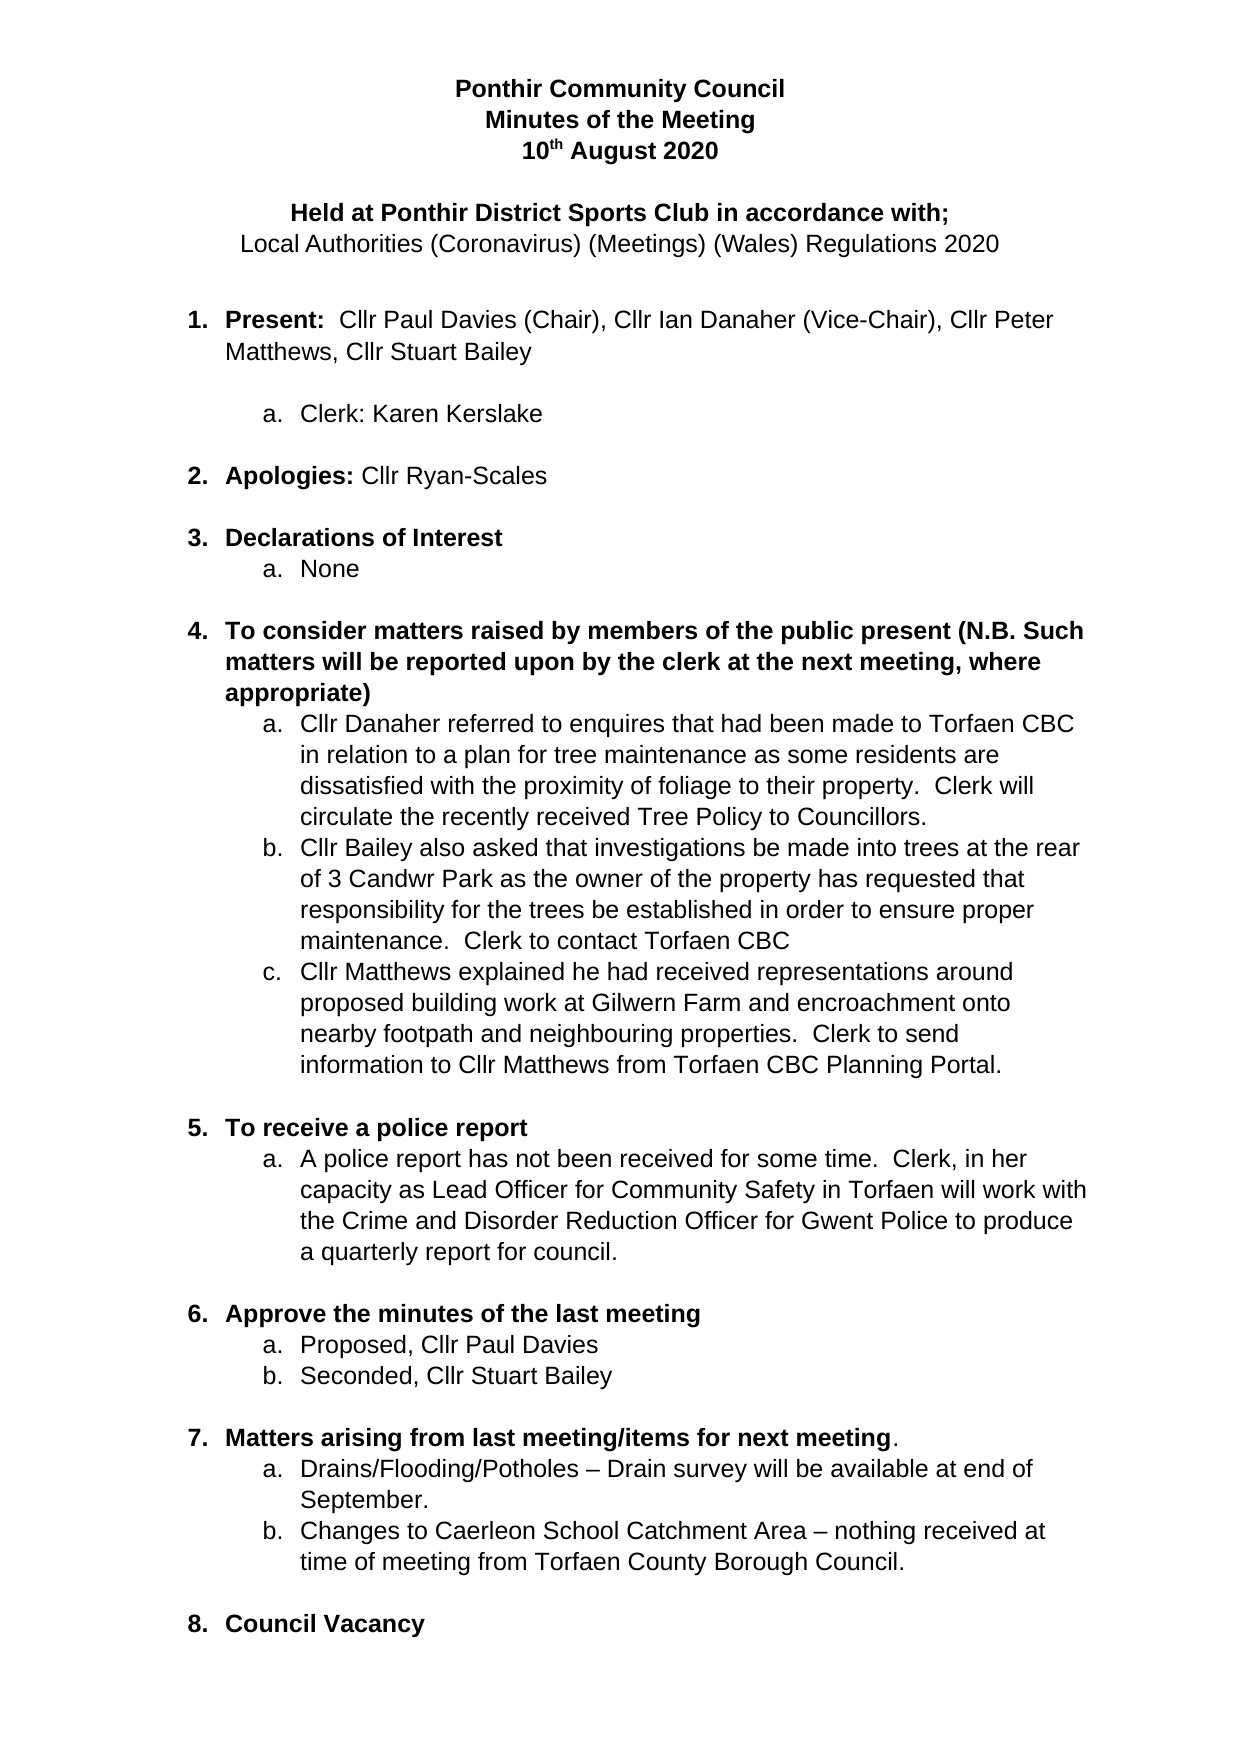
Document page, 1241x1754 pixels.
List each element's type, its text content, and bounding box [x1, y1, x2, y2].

list To consider matters raised by members of the public present (N.B. Such matters will be reported upon by the clerk at the next meeting, where appropriate) [187, 616, 1090, 707]
list Changes to Caerleon School Catchment Area – nothing received at time of meeting from Torfaen County Borough Council. [262, 1516, 1090, 1576]
list Present: Cllr Paul Davies (Chair), Cllr Ian Danaher (Vice-Chair), Cllr Peter Matthews, Cllr Stuart Bailey [187, 306, 1090, 365]
list Matters arising from last meeting/items for next meeting. [187, 1423, 1090, 1452]
text Minutes of the Meeting [150, 105, 1090, 134]
list Clerk: Karen Kerslake [262, 399, 1090, 427]
list None [262, 554, 1090, 583]
list Declarations of Interest [187, 523, 1090, 552]
list Cllr Bailey also asked that investigations be made into trees at the rear of 3 Candwr Park as the owner of the property has requested that responsibility for the trees be established in order to ensure proper maintenance. Clerk to contact Torfaen CBC [262, 833, 1090, 955]
list A police report has not been received for some time. Clerk, in her capacity as Lead Officer for Community Safety in Torfaen will work with the Crime and Disorder Reduction Officer for Gwent Police to produce a quarterly report for council. [262, 1144, 1090, 1266]
text Local Authorities (Coronavirus) (Meetings) (Wales) Regulations 2020 [150, 229, 1090, 258]
list To receive a police report [187, 1113, 1090, 1141]
text 10th August 2020 [150, 136, 1090, 165]
list Cllr Matthews explained he had received representations around proposed building work at Gilwern Farm and encroachment onto nearby footpath and neighbouring properties. Clerk to send information to Cllr Matthews from Torfaen CBC Planning Portal. [262, 957, 1090, 1079]
list Apologies: Cllr Ryan-Scales [187, 461, 1090, 489]
list Cllr Danaher referred to enquires that had been made to Torfaen CBC in relation to a plan for tree maintenance as some residents are dissatisfied with the proximity of foliage to their property. Clerk will circulate the recently received Tree Policy to Councillors. [262, 709, 1090, 831]
text Ponthir Community Council [150, 74, 1090, 103]
list Drains/Flooding/Potholes – Drain survey will be available at end of September. [262, 1454, 1090, 1514]
text Held at Ponthir District Sports Club in accordance with; [150, 198, 1090, 227]
list Council Vacancy [187, 1609, 1090, 1638]
list Seconded, Cllr Stuart Bailey [262, 1361, 1090, 1390]
list Proposed, Cllr Paul Davies [262, 1330, 1090, 1359]
list Approve the minutes of the last meeting [187, 1299, 1090, 1328]
